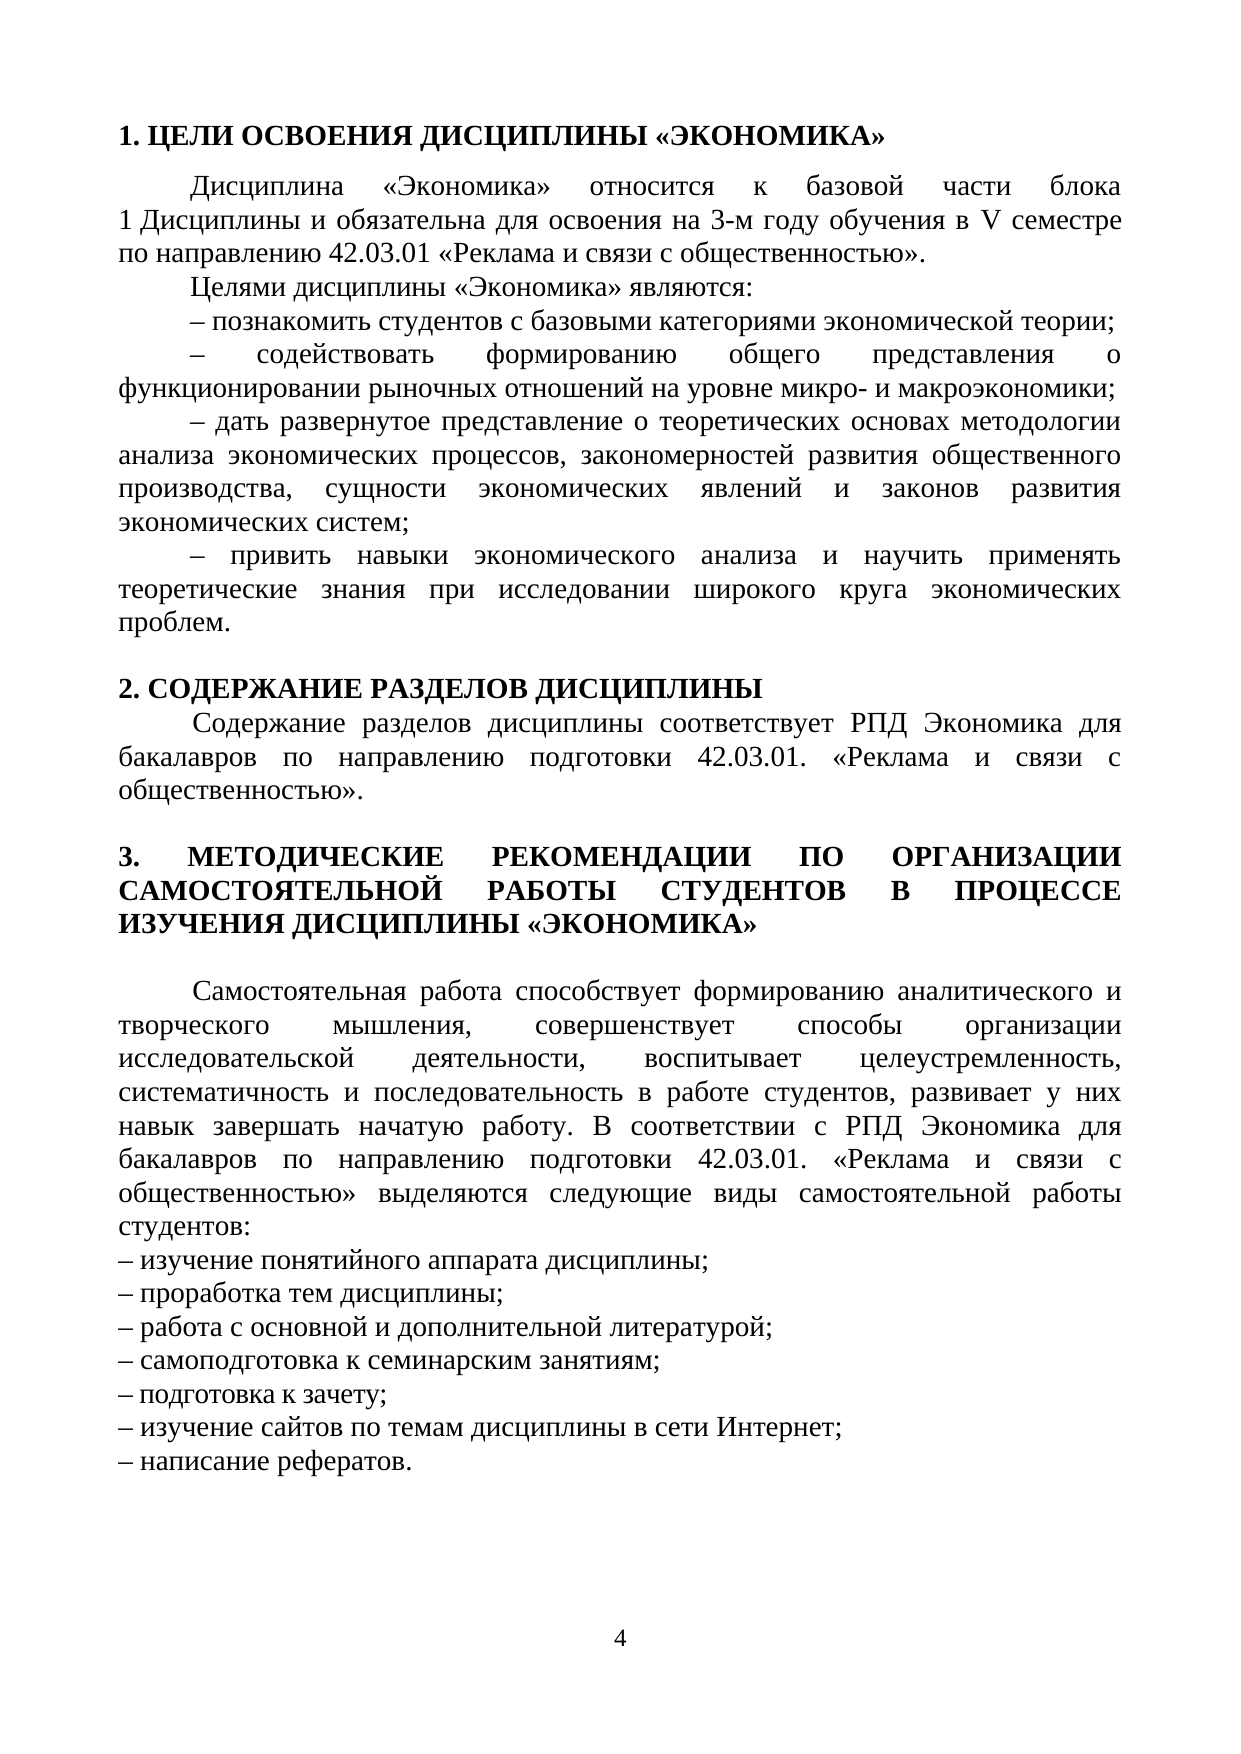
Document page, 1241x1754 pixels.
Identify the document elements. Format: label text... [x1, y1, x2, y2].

text – дать развернутое представление о теоретических основах методологии анализа экономических процессов, закономерностей развития общественного производства, сущности экономических явлений и законов развития экономических систем; [118, 403, 1122, 537]
subtitle 3. МЕТОДИЧЕСКИЕ РЕКОМЕНДАЦИИ ПО ОРГАНИЗАЦИИ САМОСТОЯТЕЛЬНОЙ РАБОТЫ СТУДЕНТОВ В ПРОЦЕССЕ ИЗУЧЕНИЯ ДИСЦИПЛИНЫ «ЭКОНОМИКА» [118, 839, 1122, 940]
text – содействовать формированию общего представления о функционировании рыночных отношений на уровне микро- и макроэкономики; [118, 336, 1122, 403]
text – подготовка к зачету; [118, 1376, 1122, 1409]
text Содержание разделов дисциплины соответствует РПД Экономика для бакалавров по направлению подготовки 42.03.01. «Реклама и связи с общественностью». [118, 705, 1122, 806]
text – привить навыки экономического анализа и научить применять теоретические знания при исследовании широкого круга экономических проблем. [118, 537, 1122, 638]
text Дисциплина «Экономика» относится к базовой части блока 1 Дисциплины и обязательна для освоения на 3-м году обучения в V семестре по направлению 42.03.01 «Реклама и связи с общественностью». [118, 168, 1122, 269]
subtitle 1. ЦЕЛИ ОСВОЕНИЯ ДИСЦИПЛИНЫ «ЭКОНОМИКА» [118, 118, 1122, 152]
text – работа с основной и дополнительной литературой; [118, 1309, 1122, 1342]
text – проработка тем дисциплины; [118, 1275, 1122, 1309]
text Целями дисциплины «Экономика» являются: [118, 269, 1122, 303]
text – изучение понятийного аппарата дисциплины; [118, 1242, 1122, 1275]
text – самоподготовка к семинарским занятиям; [118, 1342, 1122, 1376]
text Самостоятельная работа способствует формированию аналитического и творческого мышления, совершенствует способы организации исследовательской деятельности, воспитывает целеустремленность, систематичность и последовательность в работе студентов, развивает у них навык завершать начатую работу. В соответствии с РПД Экономика для бакалавров по направлению подготовки 42.03.01. «Реклама и связи с общественностью» выделяются следующие виды самостоятельной работы студентов: [118, 973, 1122, 1242]
text – изучение сайтов по темам дисциплины в сети Интернет; [118, 1409, 1122, 1443]
text – написание рефератов. [118, 1443, 1122, 1477]
text – познакомить студентов с базовыми категориями экономической теории; [118, 303, 1122, 336]
subtitle 2. СОДЕРЖАНИЕ РАЗДЕЛОВ ДИСЦИПЛИНЫ [118, 672, 1122, 705]
